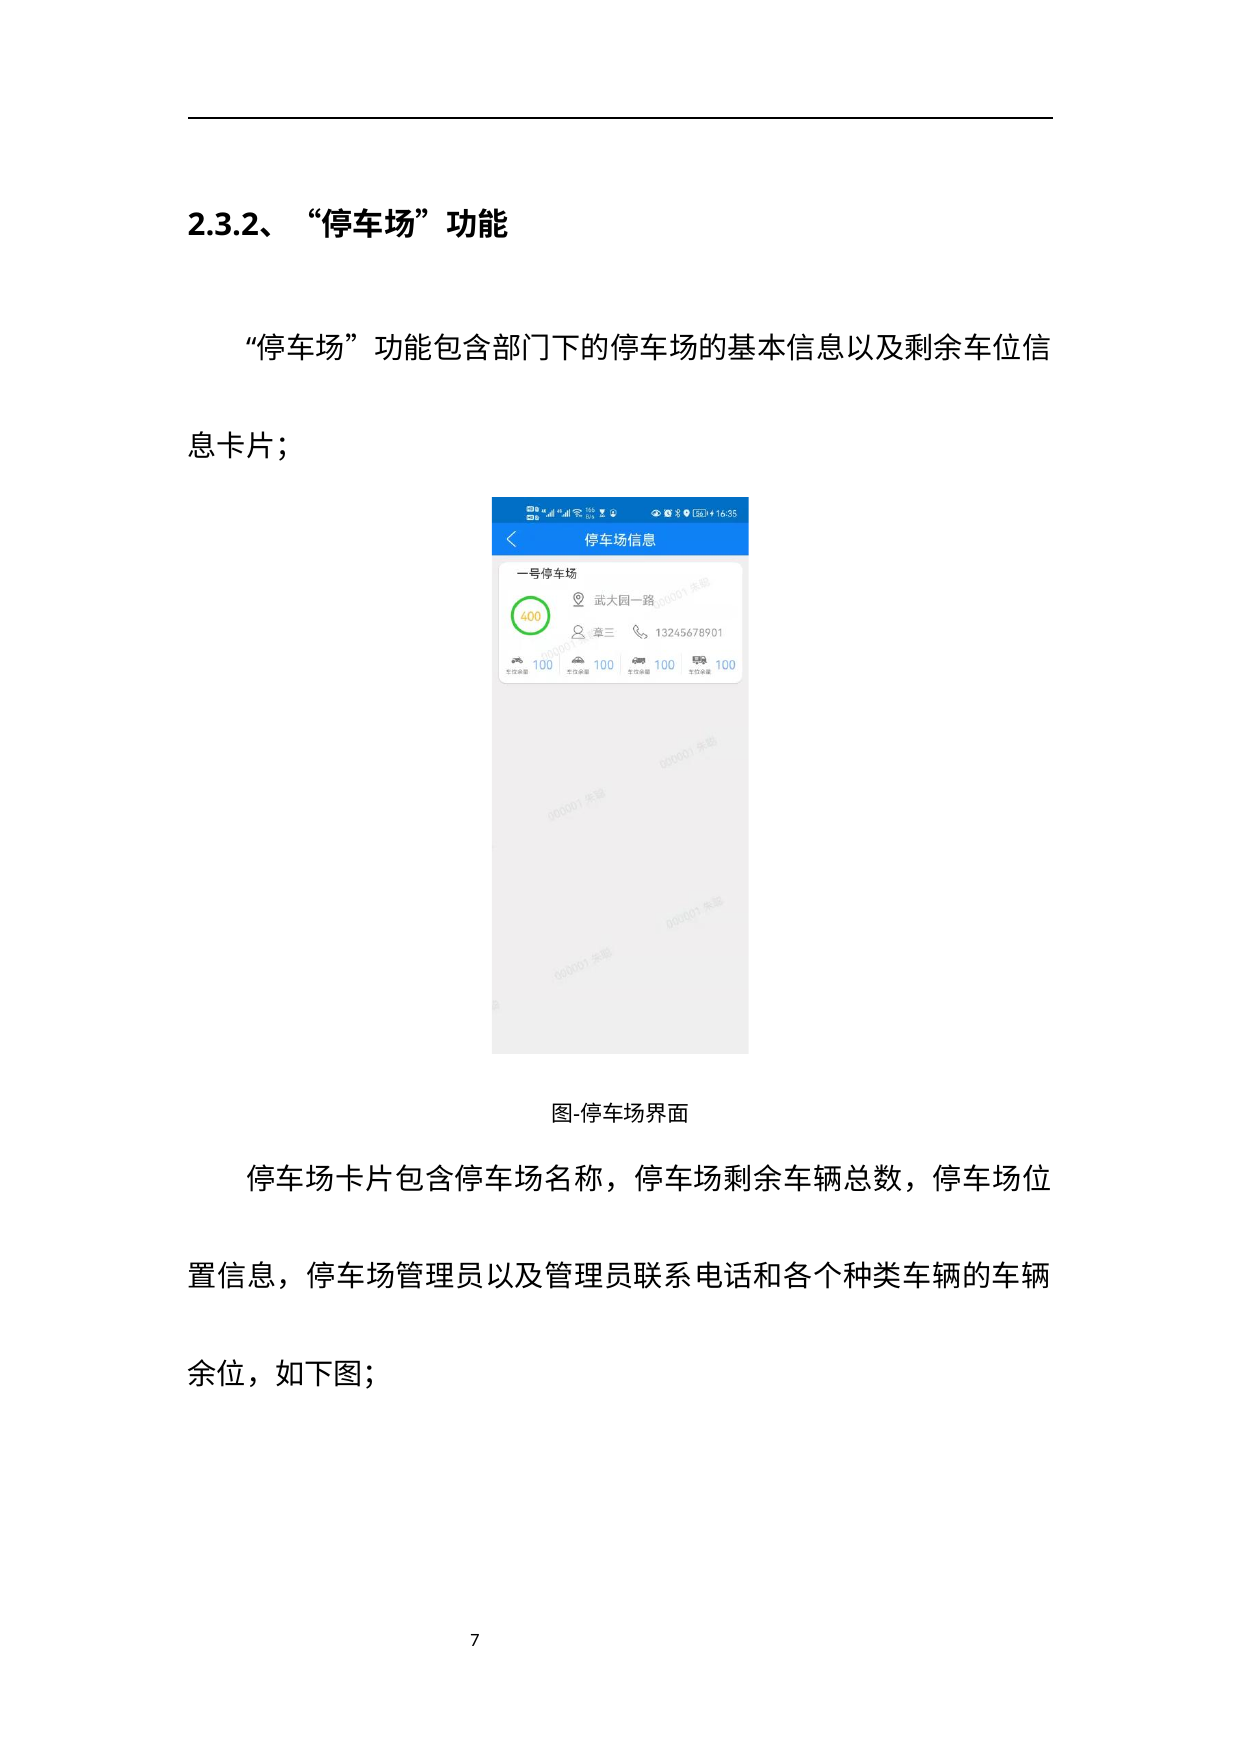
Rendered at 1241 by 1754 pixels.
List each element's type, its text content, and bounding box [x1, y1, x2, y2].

picture [491, 497, 749, 1054]
text 停车场卡片包含停车场名称，停车场剩余车辆总数，停车场位置信息，停车场管理员以及管理员联系电话和各个种类车辆的车辆余位，如下图； [187, 1144, 1053, 1404]
subtitle 2.3.2、“停车场”功能 [187, 189, 1053, 254]
text “停车场”功能包含部门下的停车场的基本信息以及剩余车位信息卡片； [187, 314, 1053, 476]
text 图-停车场界面 [187, 1096, 1053, 1128]
